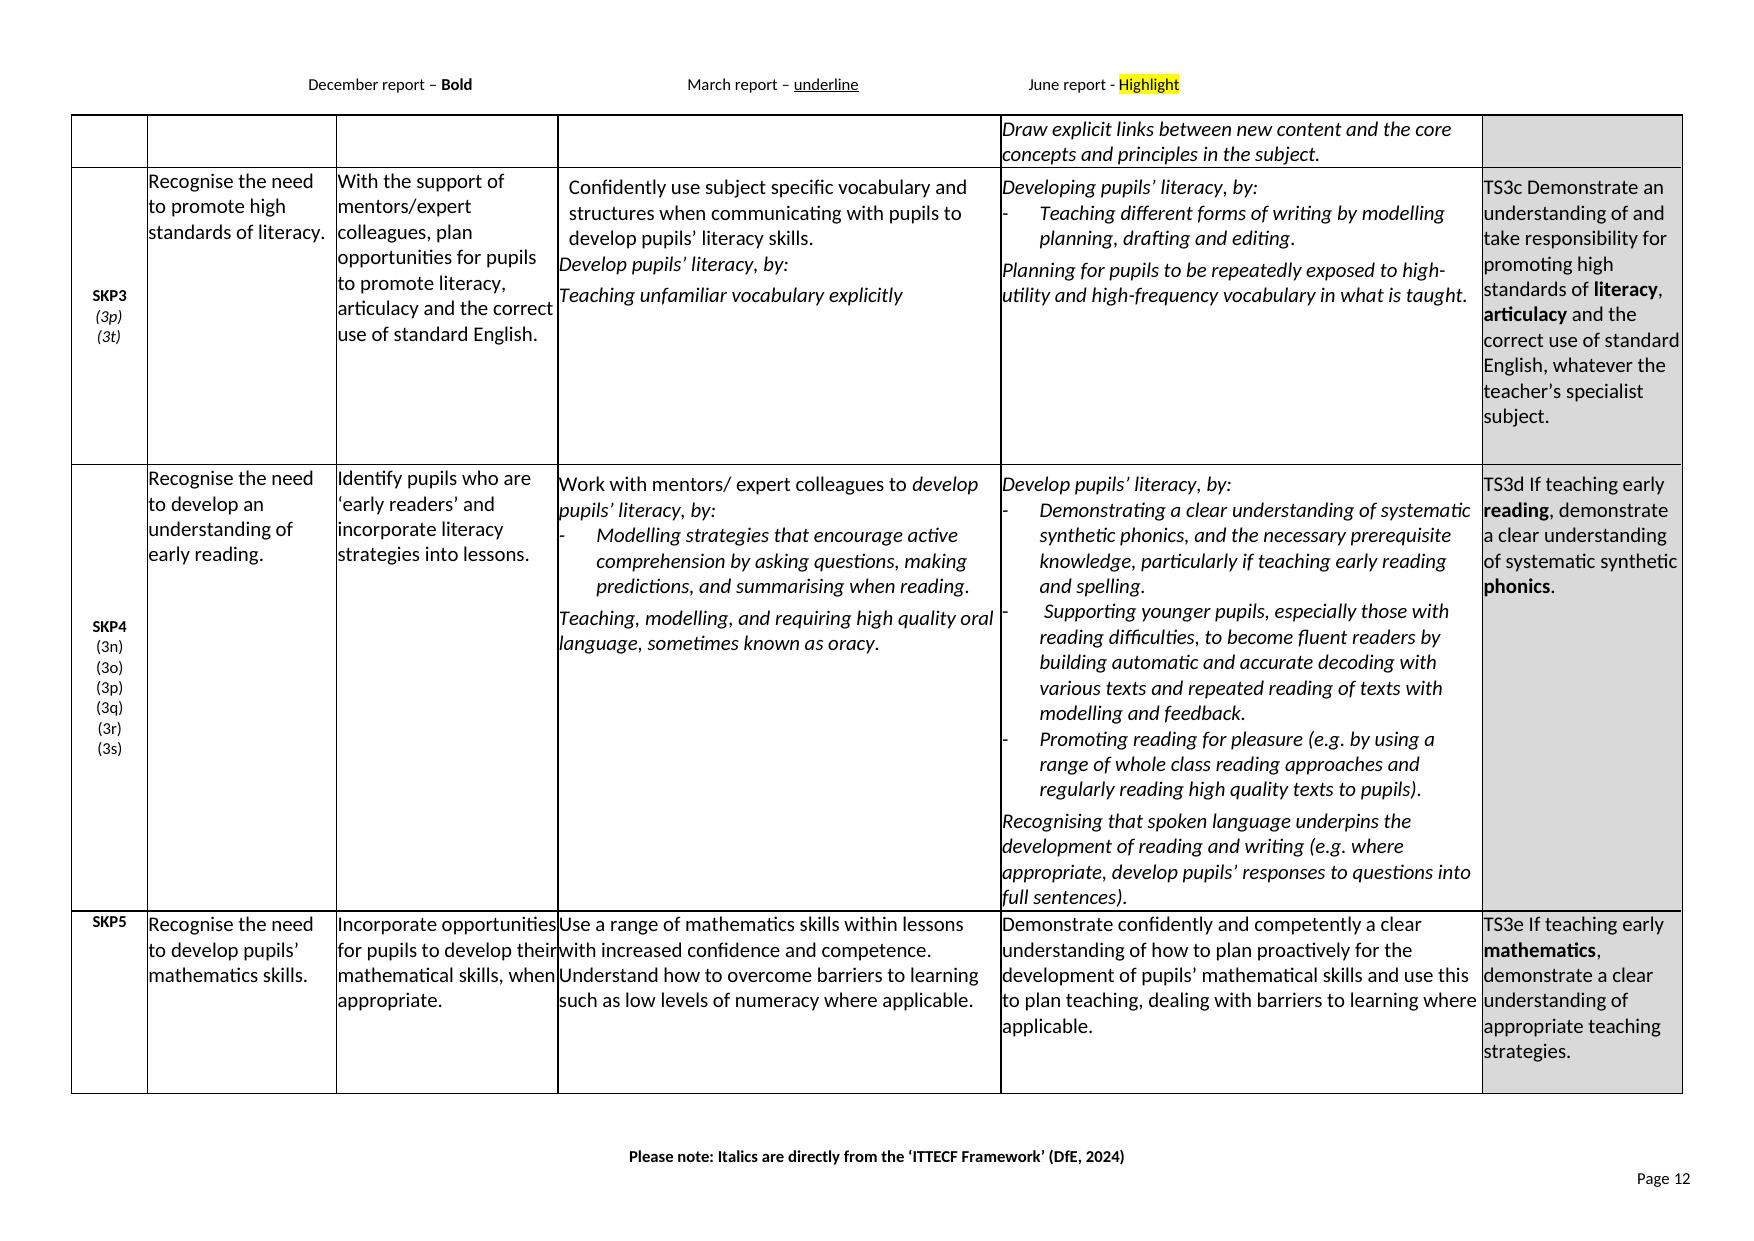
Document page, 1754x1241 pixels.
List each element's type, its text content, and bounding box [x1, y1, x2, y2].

table_cell TS3c Demonstrate an understanding of and take responsibility for promoting high standards of literacy, articulacy and the correct use of standard English, whatever the teacher’s specialist subject. [1483, 167, 1682, 464]
table_cell SKP3 (3p) (3t) [72, 168, 147, 464]
table_cell Developing pupils’ literacy, by: Teaching different forms of writing by modelling planning, drafting and editing. Planning for pupils to be repeatedly exposed to high-utility and high-frequency vocabulary in what is taught. [1002, 168, 1482, 464]
table_cell SKP4 (3n) (3o) (3p) (3q) (3r) (3s) [72, 465, 147, 910]
table_cell Develop pupils’ literacy, by: Demonstrating a clear understanding of systematic synthetic phonics, and the necessary prerequisite knowledge, particularly if teaching early reading and spelling. Supporting younger pupils, especially those with reading difficulties, to become fluent readers by building automatic and accurate decoding with various texts and repeated reading of texts with modelling and feedback. Promoting reading for pleasure (e.g. by using a range of whole class reading approaches and regularly reading high quality texts to pupils). Recognising that spoken language underpins the development of reading and writing (e.g. where appropriate, develop pupils’ responses to questions into full sentences). [1002, 465, 1482, 910]
table_cell Recognise the need to develop an understanding of early reading. [148, 465, 336, 910]
table_cell Recognise the need to develop pupils’ mathematics skills. [148, 912, 336, 1093]
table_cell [337, 116, 557, 167]
table_cell Work with mentors/ expert colleagues to develop pupils’ literacy, by: Modelling strategies that encourage active comprehension by asking questions, making predictions, and summarising when reading. Teaching, modelling, and requiring high quality oral language, sometimes known as oracy. [559, 465, 1000, 910]
table_cell Demonstrate confidently and competently a clear understanding of how to plan proactively for the development of pupils’ mathematical skills and use this to plan teaching, dealing with barriers to learning where applicable. [1002, 912, 1482, 1093]
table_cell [72, 116, 147, 167]
table_cell TS3e If teaching early mathematics, demonstrate a clear understanding of appropriate teaching strategies. [1483, 910, 1682, 1093]
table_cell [1002, 116, 1482, 167]
table_cell SKP5 [72, 912, 147, 1093]
table_cell TS3d If teaching early reading, demonstrate a clear understanding of systematic synthetic phonics. [1483, 464, 1682, 910]
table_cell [148, 116, 336, 167]
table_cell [559, 116, 1000, 167]
table_cell Identify pupils who are ‘early readers’ and incorporate literacy strategies into lessons. [337, 465, 557, 910]
table_cell Recognise the need to promote high standards of literacy. [148, 168, 336, 464]
table_cell Incorporate opportunities for pupils to develop their mathematical skills, when appropriate. [337, 912, 557, 1093]
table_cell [1483, 116, 1682, 167]
table_cell Confidently use subject specific vocabulary and structures when communicating with pupils to develop pupils’ literacy skills. Develop pupils’ literacy, by: Teaching unfamiliar vocabulary explicitly [559, 168, 1000, 464]
table_cell With the support of mentors/expert colleagues, plan opportunities for pupils to promote literacy, articulacy and the correct use of standard English. [337, 168, 557, 464]
table_cell Use a range of mathematics skills within lessons with increased confidence and competence. Understand how to overcome barriers to learning such as low levels of numeracy where applicable. [559, 912, 1000, 1093]
